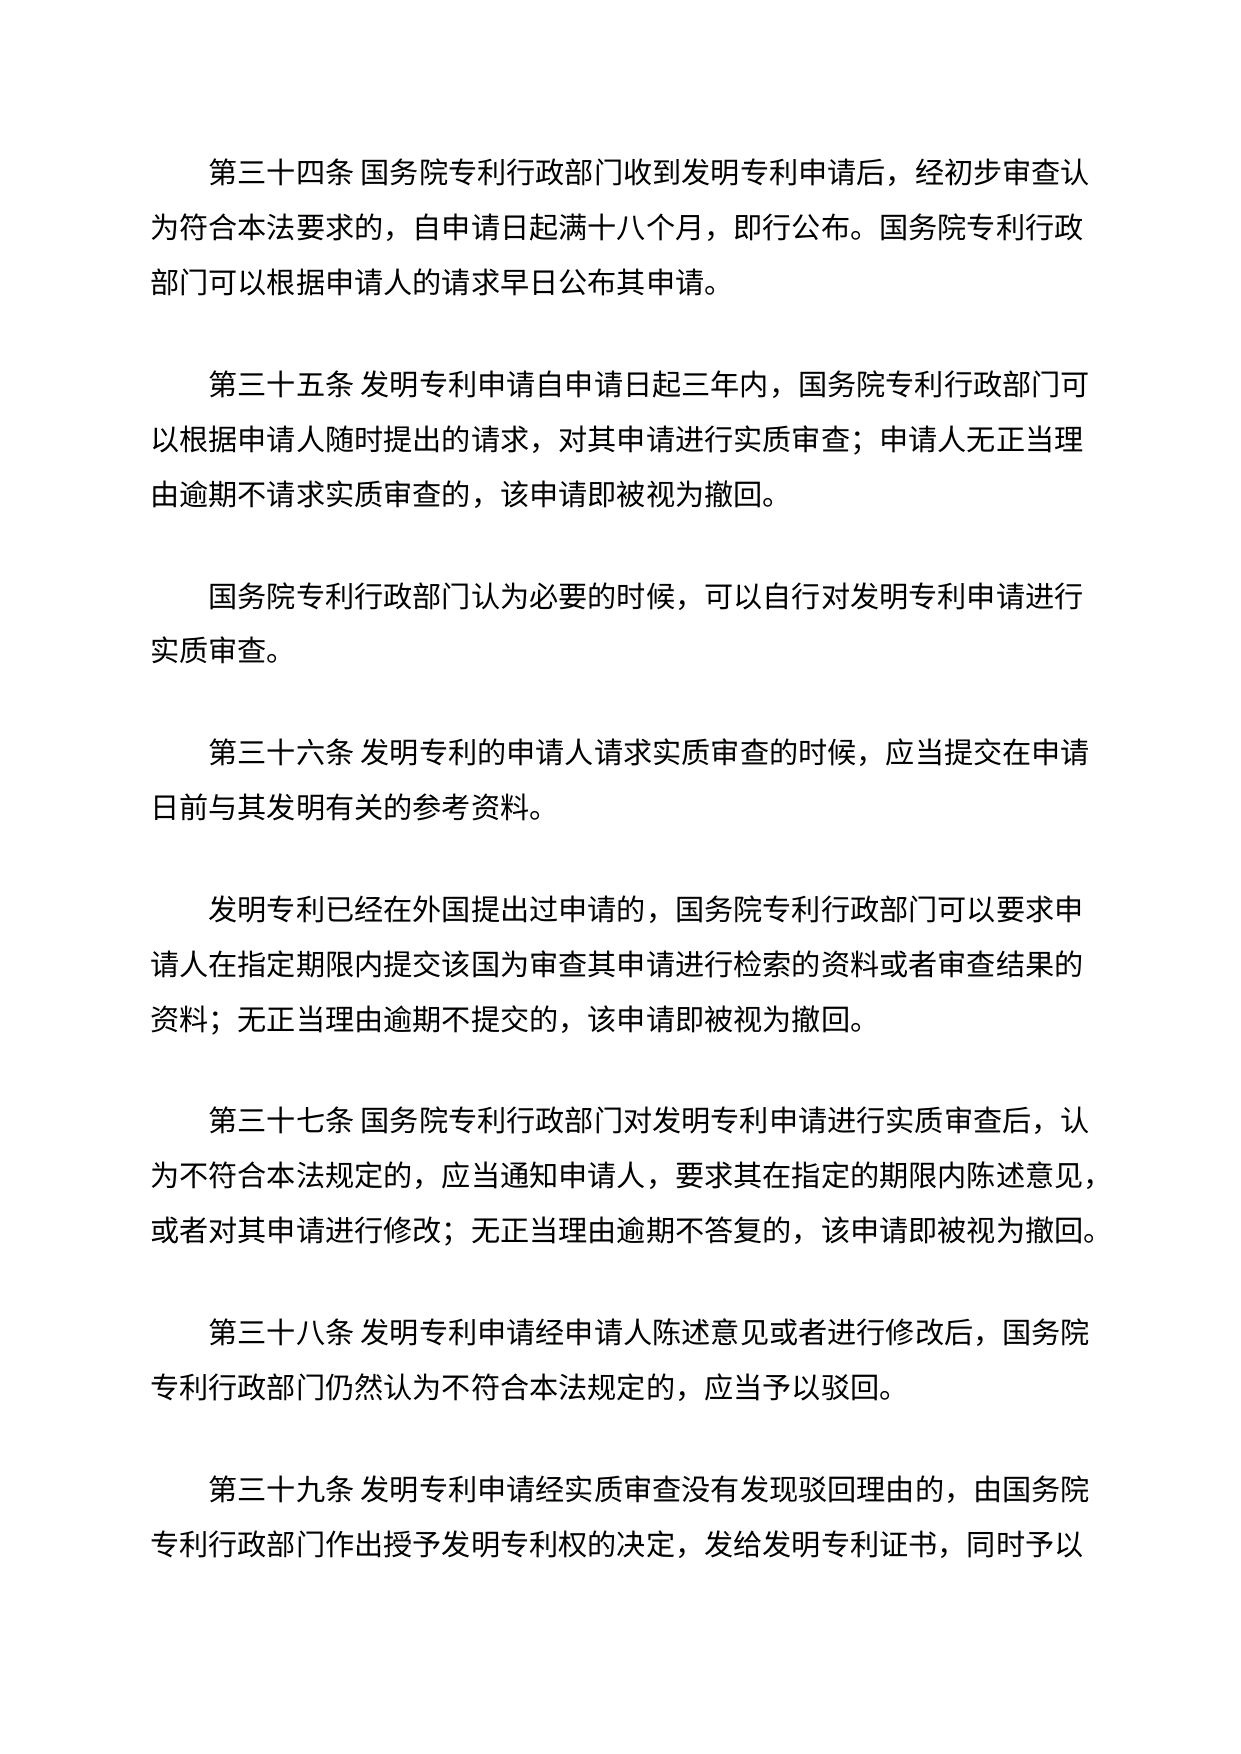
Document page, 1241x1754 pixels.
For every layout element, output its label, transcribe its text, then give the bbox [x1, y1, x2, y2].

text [150, 1466, 1090, 1563]
text 国务院专利行政部门认为必要的时候，可以自行对发明专利申请进行实质审查。 [150, 573, 1090, 670]
text 第三十四条 国务院专利行政部门收到发明专利申请后，经初步审查认为符合本法要求的，自申请日起满十八个月，即行公布。国务院专利行政部门可以根据申请人的请求早日公布其申请。 [150, 150, 1090, 302]
text 发明专利已经在外国提出过申请的，国务院专利行政部门可以要求申请人在指定期限内提交该国为审查其申请进行检索的资料或者审查结果的资料；无正当理由逾期不提交的，该申请即被视为撤回。 [150, 886, 1090, 1038]
text 第三十五条 发明专利申请自申请日起三年内，国务院专利行政部门可以根据申请人随时提出的请求，对其申请进行实质审查；申请人无正当理由逾期不请求实质审查的，该申请即被视为撤回。 [150, 362, 1090, 514]
text 第三十八条 发明专利申请经申请人陈述意见或者进行修改后，国务院专利行政部门仍然认为不符合本法规定的，应当予以驳回。 [150, 1309, 1090, 1407]
text 第三十七条 国务院专利行政部门对发明专利申请进行实质审查后，认为不符合本法规定的，应当通知申请人，要求其在指定的期限内陈述意见，或者对其申请进行修改；无正当理由逾期不答复的，该申请即被视为撤回。 [150, 1098, 1090, 1250]
text 第三十六条 发明专利的申请人请求实质审查的时候，应当提交在申请日前与其发明有关的参考资料。 [150, 730, 1090, 827]
